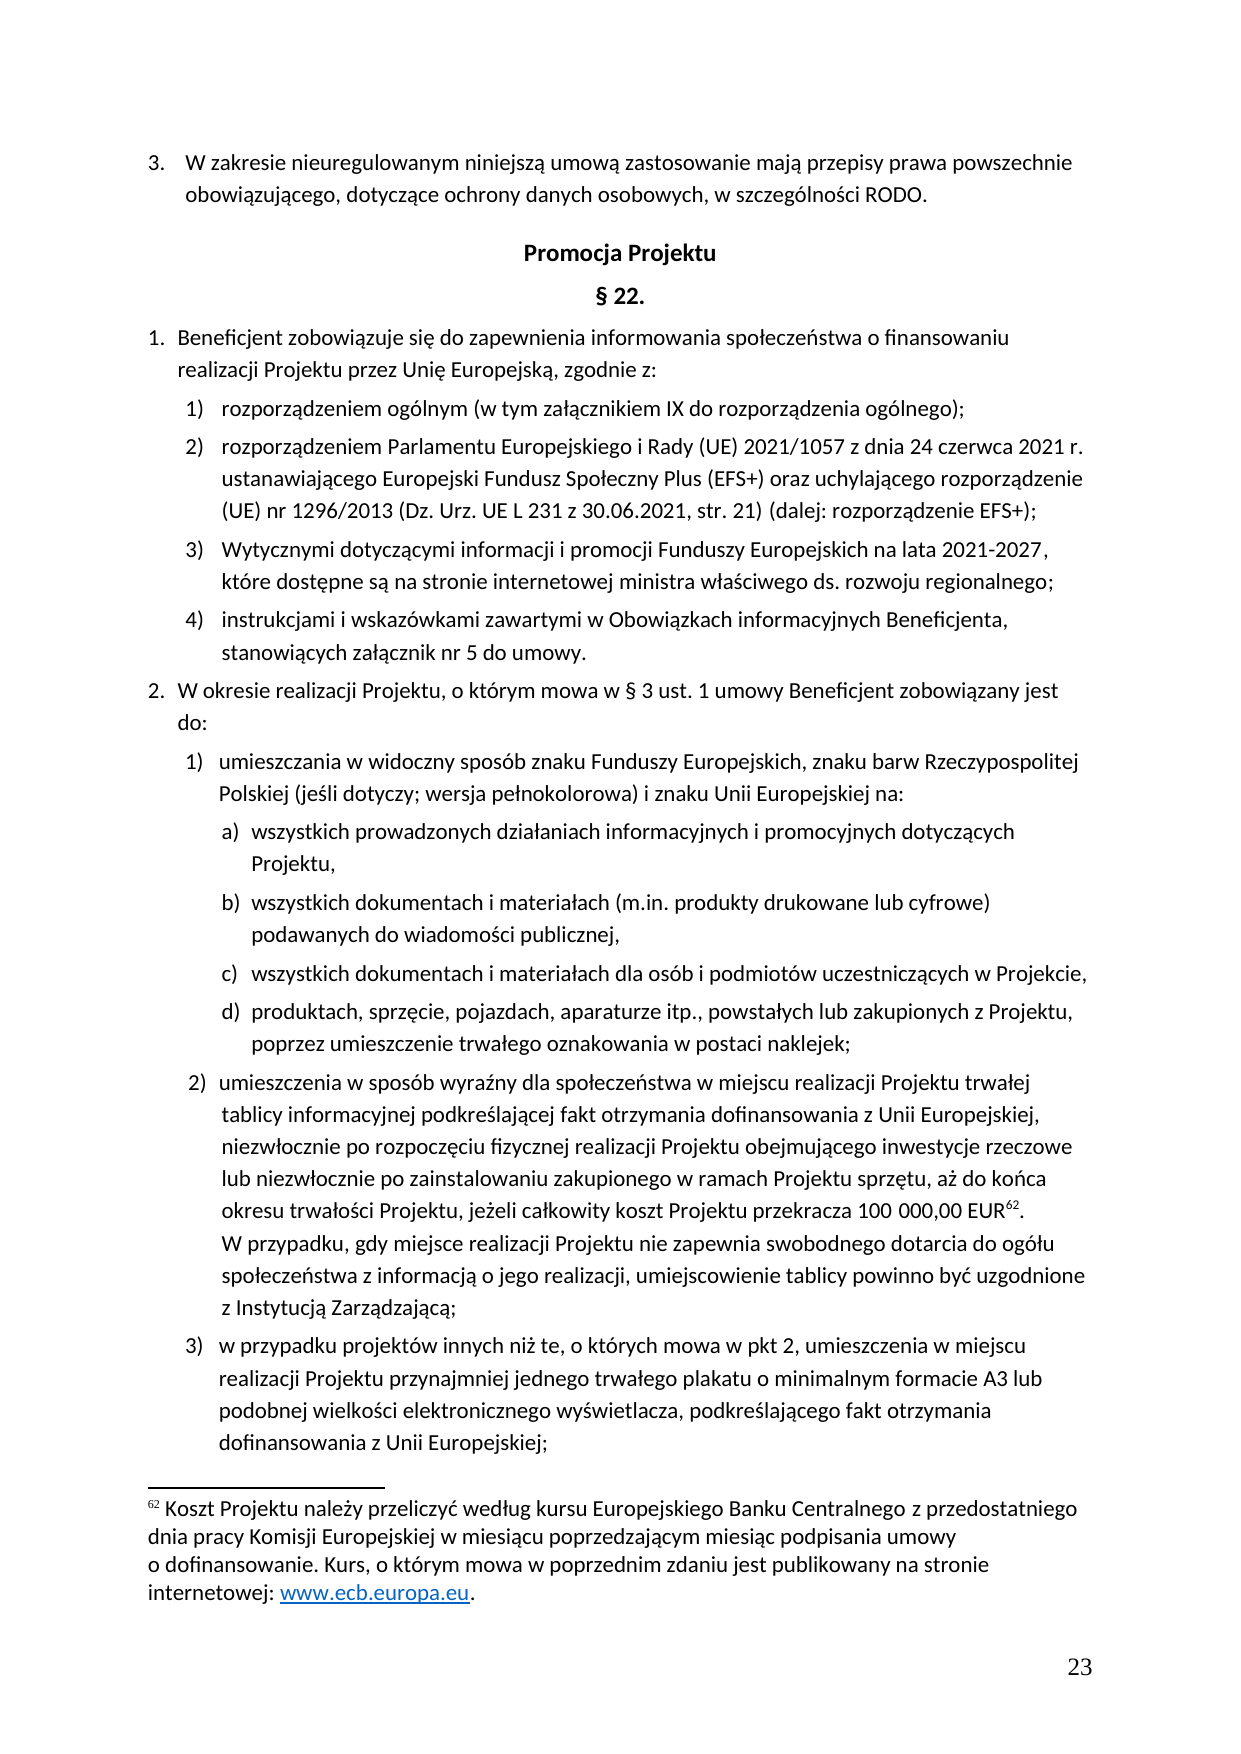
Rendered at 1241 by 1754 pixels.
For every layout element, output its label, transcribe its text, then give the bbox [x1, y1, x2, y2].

list W zakresie nieuregulowanym niniejszą umową zastosowanie mają przepisy prawa powszechnie obowiązującego, dotyczące ochrony danych osobowych, w szczególności RODO. [148, 148, 1093, 208]
list w przypadku projektów innych niż te, o których mowa w pkt 2, umieszczenia w miejscu realizacji Projektu przynajmniej jednego trwałego plakatu o minimalnym formacie A3 lub podobnej wielkości elektronicznego wyświetlacza, podkreślającego fakt otrzymania dofinansowania z Unii Europejskiej; [185, 1331, 1093, 1456]
list produktach, sprzęcie, pojazdach, aparaturze itp., powstałych lub zakupionych z Projektu, poprzez umieszczenie trwałego oznakowania w postaci naklejek; [221, 997, 1093, 1057]
list umieszczania w widoczny sposób znaku Funduszy Europejskich, znaku barw Rzeczypospolitej Polskiej (jeśli dotyczy; wersja pełnokolorowa) i znaku Unii Europejskiej na: [185, 747, 1093, 807]
list rozporządzeniem Parlamentu Europejskiego i Rady (UE) 2021/1057 z dnia 24 czerwca 2021 r. ustanawiającego Europejski Fundusz Społeczny Plus (EFS+) oraz uchylającego rozporządzenie (UE) nr 1296/2013 (Dz. Urz. UE L 231 z 30.06.2021, str. 21) (dalej: rozporządzenie EFS+); [185, 432, 1093, 524]
text § 22. [148, 280, 1093, 311]
list Wytycznymi dotyczącymi informacji i promocji Funduszy Europejskich na lata 2021-2027, które dostępne są na stronie internetowej ministra właściwego ds. rozwoju regionalnego; [185, 535, 1093, 595]
list wszystkich dokumentach i materiałach dla osób i podmiotów uczestniczących w Projekcie, [221, 959, 1093, 987]
list instrukcjami i wskazówkami zawartymi w Obowiązkach informacyjnych Beneficjenta, stanowiących załącznik nr 5 do umowy. [185, 606, 1093, 666]
subtitle Promocja Projektu [148, 237, 1093, 267]
list Beneficjent zobowiązuje się do zapewnienia informowania społeczeństwa o finansowaniu realizacji Projektu przez Unię Europejską, zgodnie z: [148, 323, 1093, 383]
list umieszczenia w sposób wyraźny dla społeczeństwa w miejscu realizacji Projektu trwałej tablicy informacyjnej podkreślającej fakt otrzymania dofinansowania z Unii Europejskiej, niezwłocznie po rozpoczęciu fizycznej realizacji Projektu obejmującego inwestycje rzeczowe lub niezwłocznie po zainstalowaniu zakupionego w ramach Projektu sprzętu, aż do końca okresu trwałości Projektu, jeżeli całkowity koszt Projektu przekracza 100 000,00 EUR. W przypadku, gdy miejsce realizacji Projektu nie zapewnia swobodnego dotarcia do ogółu społeczeństwa z informacją o jego realizacji, umiejscowienie tablicy powinno być uzgodnione z Instytucją Zarządzającą; [188, 1068, 1093, 1321]
list wszystkich dokumentach i materiałach (m.in. produkty drukowane lub cyfrowe) podawanych do wiadomości publicznej, [221, 888, 1093, 948]
list wszystkich prowadzonych działaniach informacyjnych i promocyjnych dotyczących Projektu, [221, 817, 1093, 878]
list W okresie realizacji Projektu, o którym mowa w § 3 ust. 1 umowy Beneficjent zobowiązany jest do: [148, 676, 1093, 736]
list rozporządzeniem ogólnym (w tym załącznikiem IX do rozporządzenia ogólnego); [185, 394, 1093, 422]
